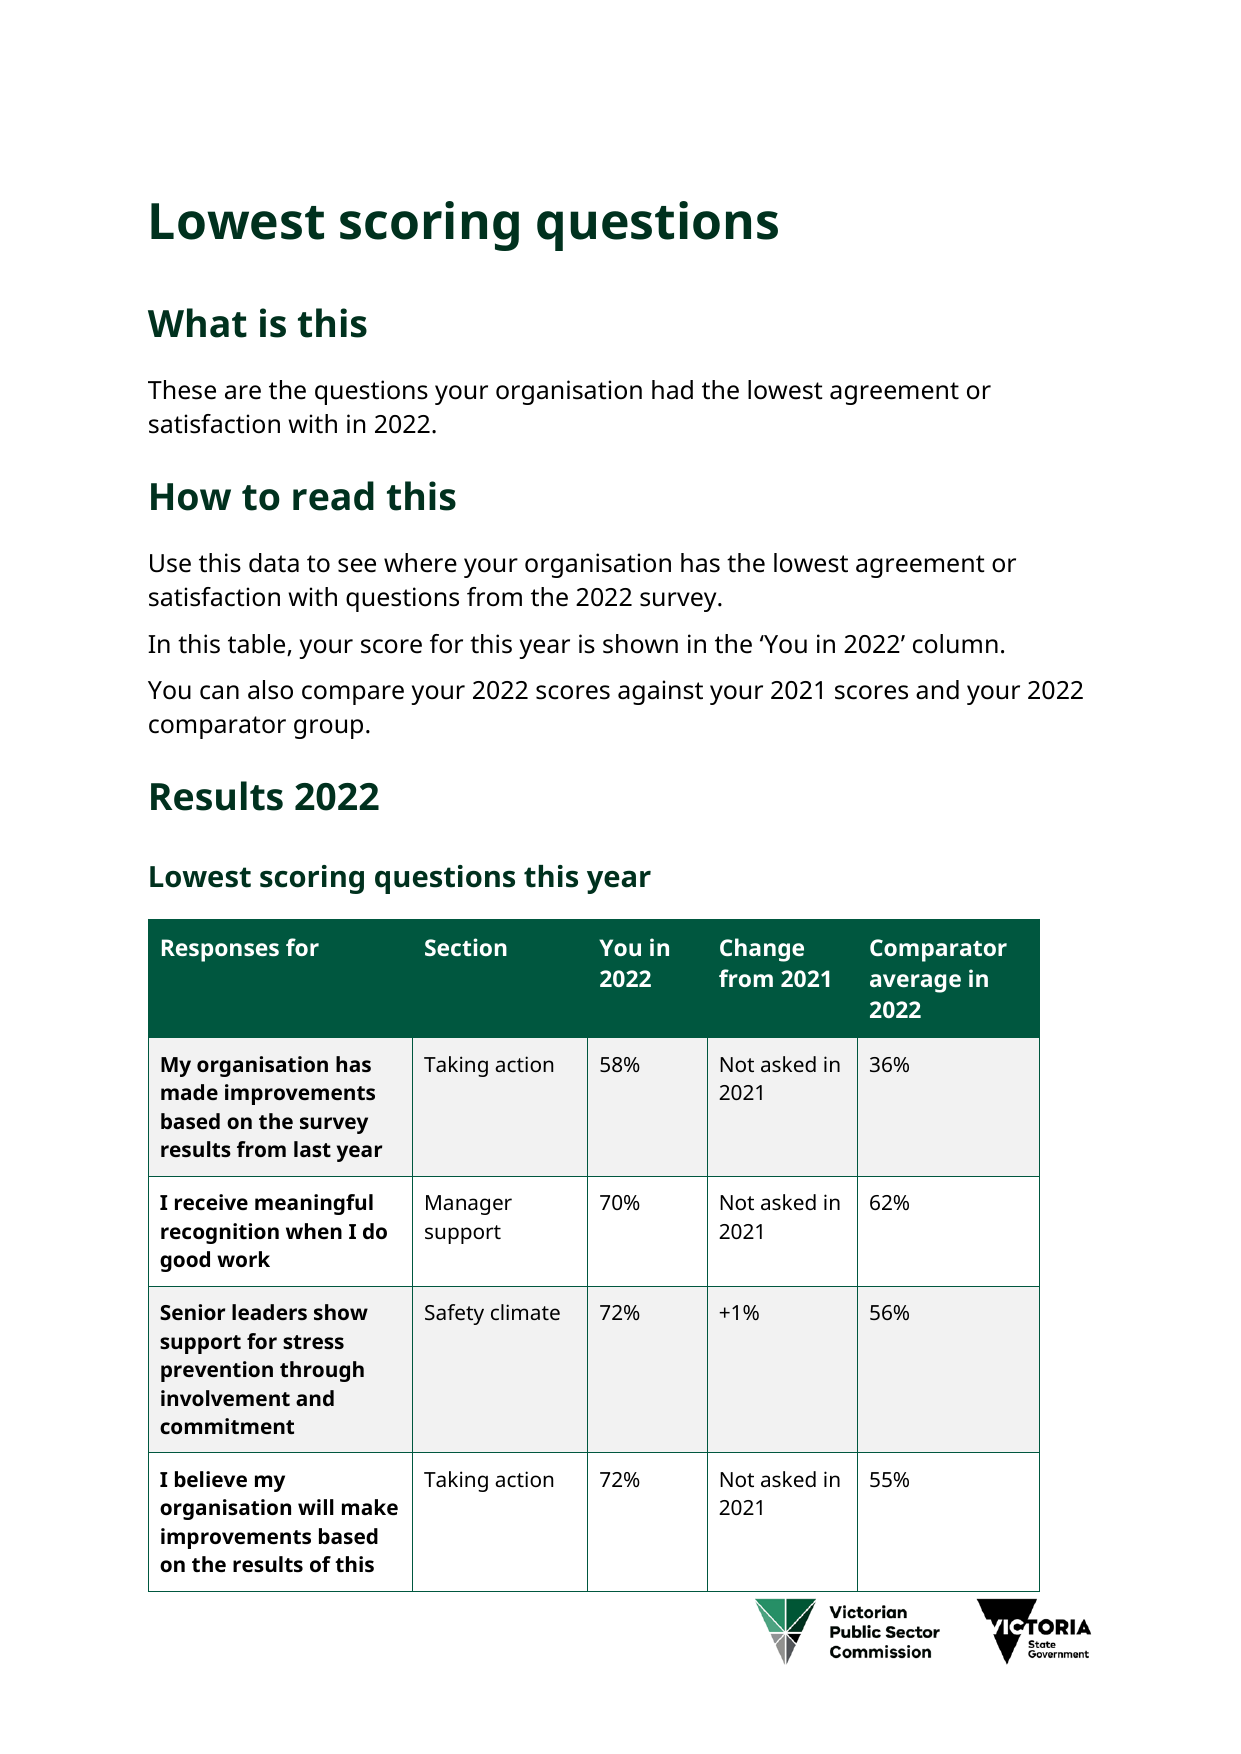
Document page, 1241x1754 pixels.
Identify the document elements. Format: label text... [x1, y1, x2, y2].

table_cell Not asked in 2021 [708, 1038, 857, 1176]
subtitle How to read this [148, 470, 1092, 521]
text Use this data to see where your organisation has the lowest agreement or satisfaction with questions from the 2022 survey. [148, 546, 1092, 614]
table_header Comparator average in 2022 [858, 920, 1039, 1037]
table_cell 70% [588, 1177, 707, 1286]
table_cell 72% [588, 1287, 707, 1452]
subtitle What is this [148, 297, 1092, 348]
table_cell 72% [588, 1453, 707, 1591]
table_cell I receive meaningful recognition when I do good work [149, 1177, 412, 1286]
table_header Section [413, 920, 587, 1037]
table_cell 62% [858, 1177, 1039, 1286]
picture [754, 1598, 1093, 1666]
subtitle Results 2022 [148, 770, 1092, 821]
table_cell Manager support [413, 1177, 587, 1286]
table_header Change from 2021 [708, 920, 857, 1037]
table_header You in 2022 [588, 920, 707, 1037]
table_cell 36% [858, 1038, 1039, 1176]
text In this table, your score for this year is shown in the ‘You in 2022’ column. [148, 626, 1092, 661]
table_header Responses for [149, 920, 412, 1037]
table_cell 58% [588, 1038, 707, 1176]
subtitle Lowest scoring questions this year [148, 856, 1092, 896]
table_cell Taking action [413, 1453, 587, 1591]
table_cell Safety climate [413, 1287, 587, 1452]
text You can also compare your 2022 scores against your 2021 scores and your 2022 comparator group. [148, 673, 1092, 741]
table_cell 55% [858, 1453, 1039, 1591]
table_cell Not asked in 2021 [708, 1177, 857, 1286]
table_cell +1% [708, 1287, 857, 1452]
table_cell 56% [858, 1287, 1039, 1452]
table_cell My organisation has made improvements based on the survey results from last year [149, 1038, 412, 1176]
table_cell Taking action [413, 1038, 587, 1176]
subtitle Lowest scoring questions [148, 186, 1092, 254]
text These are the questions your organisation had the lowest agreement or satisfaction with in 2022. [148, 373, 1092, 441]
table_cell I believe my organisation will make improvements based on the results of this survey [149, 1453, 412, 1591]
table_cell Senior leaders show support for stress prevention through involvement and commitment [149, 1287, 412, 1452]
table_cell Not asked in 2021 [708, 1453, 857, 1591]
